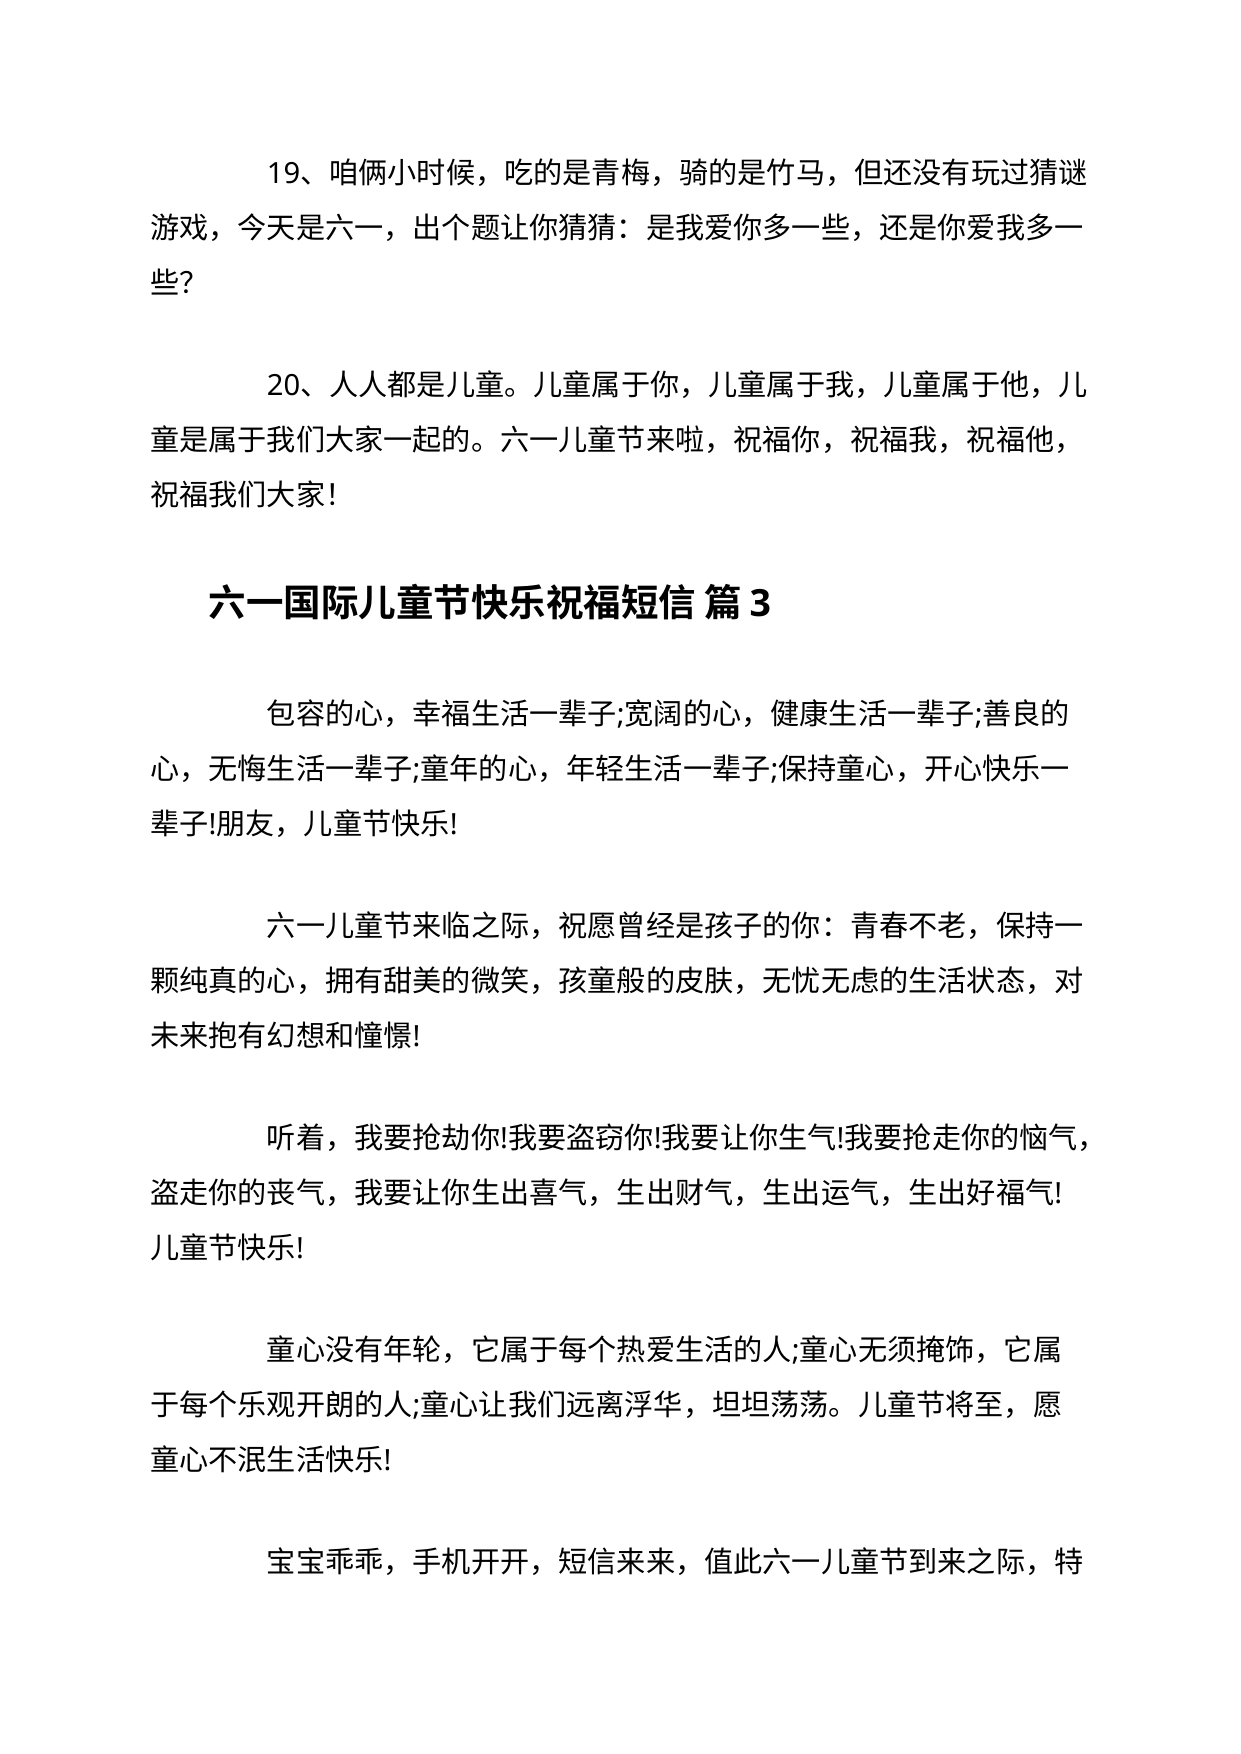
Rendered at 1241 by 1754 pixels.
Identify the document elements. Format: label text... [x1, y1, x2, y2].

text 六一国际儿童节快乐祝福短信 篇3 [150, 573, 1090, 628]
text 童心没有年轮，它属于每个热爱生活的人;童心无须掩饰，它属于每个乐观开朗的人;童心让我们远离浮华，坦坦荡荡。儿童节将至，愿童心不泯生活快乐! [150, 1327, 1090, 1479]
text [150, 1539, 1090, 1581]
text 包容的心，幸福生活一辈子;宽阔的心，健康生活一辈子;善良的心，无悔生活一辈子;童年的心，年轻生活一辈子;保持童心，开心快乐一辈子!朋友，儿童节快乐! [150, 691, 1090, 843]
text 19、咱俩小时候，吃的是青梅，骑的是竹马，但还没有玩过猜谜游戏，今天是六一，出个题让你猜猜：是我爱你多一些，还是你爱我多一些？ [150, 150, 1090, 302]
text 六一儿童节来临之际，祝愿曾经是孩子的你：青春不老，保持一颗纯真的心，拥有甜美的微笑，孩童般的皮肤，无忧无虑的生活状态，对未来抱有幻想和憧憬! [150, 903, 1090, 1055]
text 听着，我要抢劫你!我要盗窃你!我要让你生气!我要抢走你的恼气，盗走你的丧气，我要让你生出喜气，生出财气，生出运气，生出好福气!儿童节快乐! [150, 1115, 1090, 1267]
text 20、人人都是儿童。儿童属于你，儿童属于我，儿童属于他，儿童是属于我们大家一起的。六一儿童节来啦，祝福你，祝福我，祝福他，祝福我们大家！ [150, 362, 1090, 514]
